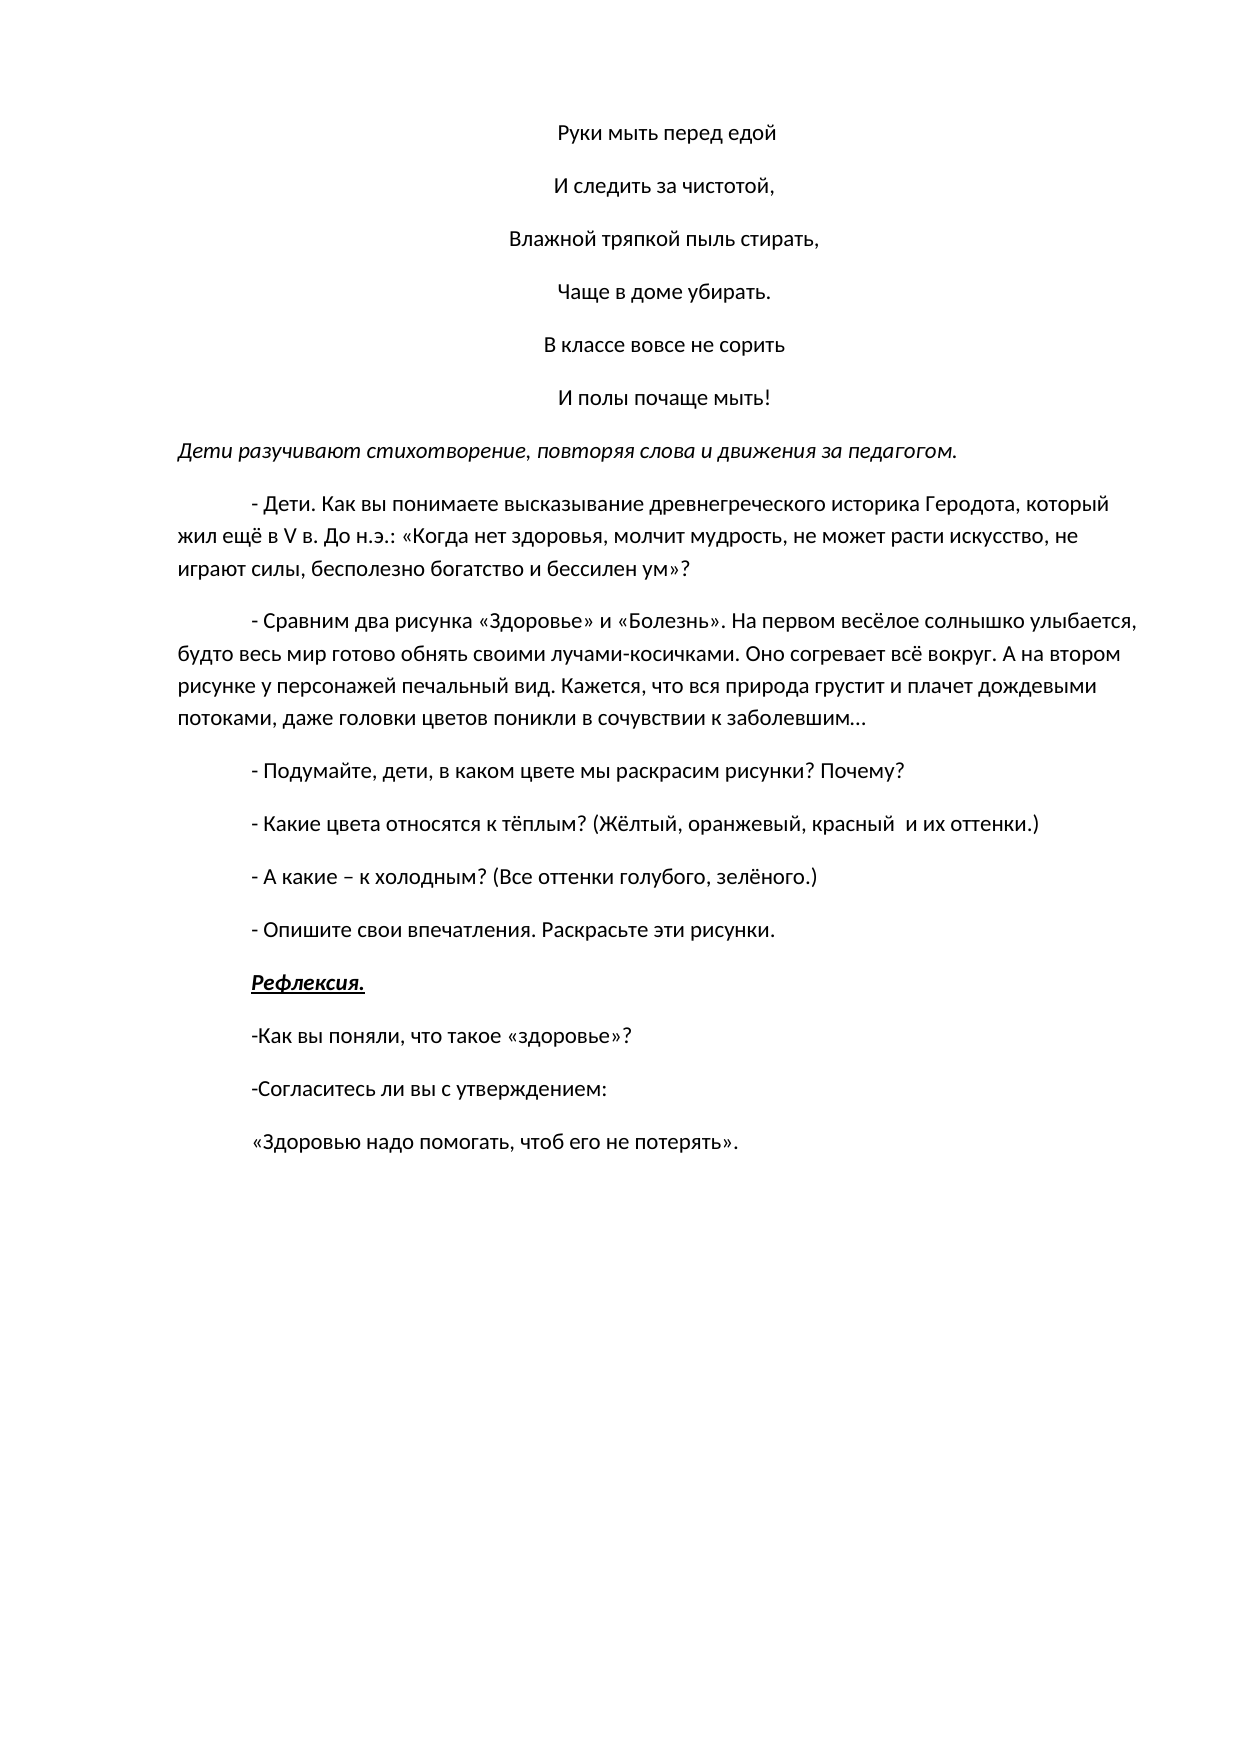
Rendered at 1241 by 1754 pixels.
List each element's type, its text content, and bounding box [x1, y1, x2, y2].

text Чаще в доме убирать. [177, 277, 1152, 305]
text - Какие цвета относятся к тёплым? (Жёлтый, оранжевый, красный и их оттенки.) [177, 809, 1152, 837]
text «Здоровью надо помогать, чтоб его не потерять». [177, 1127, 1152, 1155]
text Рефлексия. [177, 968, 1152, 996]
text - Опишите свои впечатления. Раскрасьте эти рисунки. [177, 915, 1152, 943]
text Влажной тряпкой пыль стирать, [177, 224, 1152, 252]
text - А какие – к холодным? (Все оттенки голубого, зелёного.) [177, 862, 1152, 890]
text И следить за чистотой, [177, 171, 1152, 199]
text В классе вовсе не сорить [177, 330, 1152, 358]
text Руки мыть перед едой [177, 118, 1152, 146]
text Дети разучивают стихотворение, повторяя слова и движения за педагогом. [177, 436, 1152, 464]
text -Как вы поняли, что такое «здоровье»? [177, 1021, 1152, 1049]
text И полы почаще мыть! [177, 383, 1152, 411]
text -Согласитесь ли вы с утверждением: [177, 1074, 1152, 1102]
text - Подумайте, дети, в каком цвете мы раскрасим рисунки? Почему? [177, 756, 1152, 784]
text - Дети. Как вы понимаете высказывание древнегреческого историка Геродота, который жил ещё в V в. До н.э.: «Когда нет здоровья, молчит мудрость, не может расти искусство, не играют силы, бесполезно богатство и бессилен ум»? [177, 489, 1152, 582]
text - Сравним два рисунка «Здоровье» и «Болезнь». На первом весёлое солнышко улыбается, будто весь мир готово обнять своими лучами-косичками. Оно согревает всё вокруг. А на втором рисунке у персонажей печальный вид. Кажется, что вся природа грустит и плачет дождевыми потоками, даже головки цветов поникли в сочувствии к заболевшим… [177, 607, 1152, 731]
